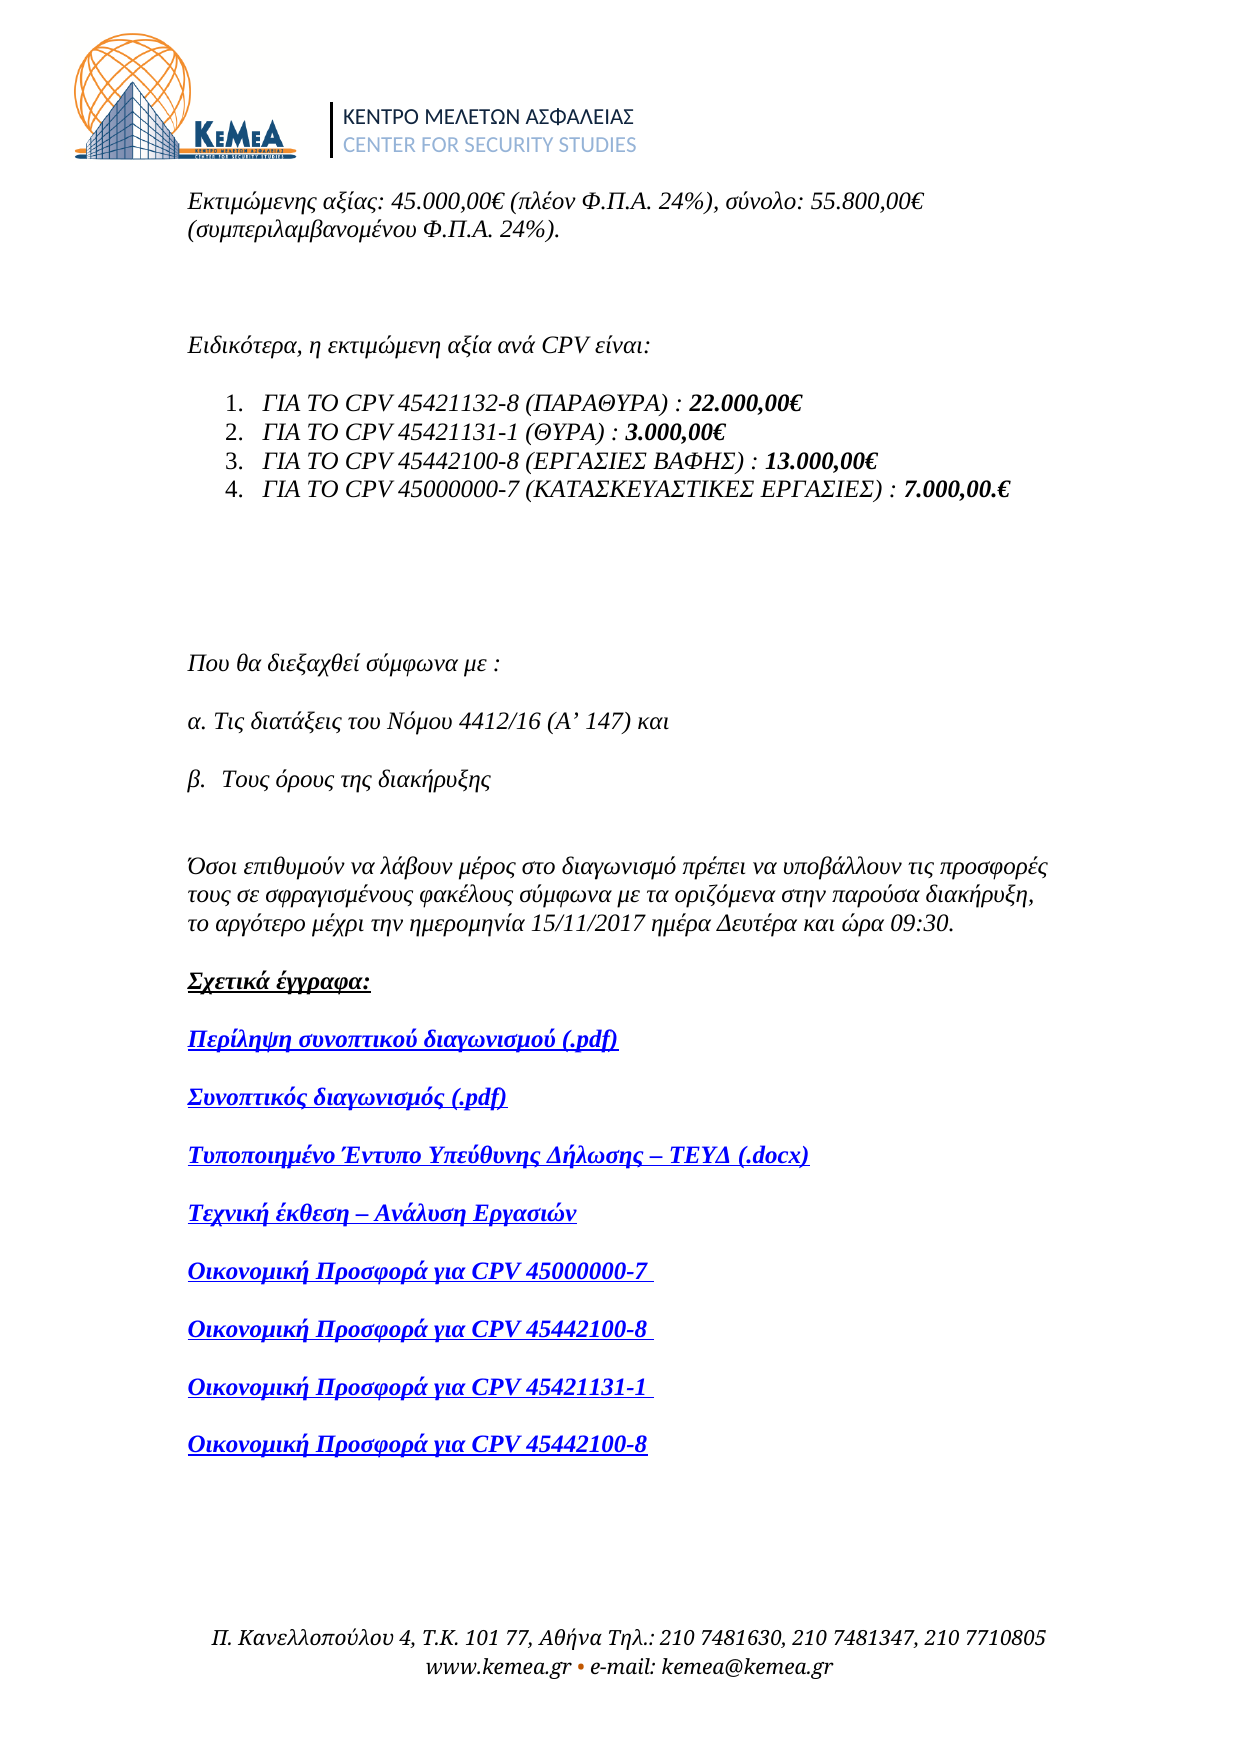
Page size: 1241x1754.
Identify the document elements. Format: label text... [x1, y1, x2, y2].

text Όσοι επιθυμούν να λάβουν μέρος στο διαγωνισμό πρέπει να υποβάλλουν τις προσφορές τους σε σφραγισμένους φακέλους σύμφωνα με τα οριζόμενα στην παρούσα διακήρυξη, το αργότερο μέχρι την ημερομηνία 15/11/2017 ημέρα Δευτέρα και ώρα 09:30. [187, 822, 1053, 937]
text Περίληψη συνοπτικού διαγωνισμού (.pdf) [187, 1024, 1053, 1053]
list ΓΙΑ ΤΟ CPV 45442100-8 (ΕΡΓΑΣΙΕΣ ΒΑΦΗΣ) : 13.000,00€ [225, 446, 1053, 474]
list ΓΙΑ ΤΟ CPV 45000000-7 (ΚΑΤΑΣΚΕΥΑΣΤΙΚΕΣ ΕΡΓΑΣΙΕΣ) : 7.000,00.€ [225, 474, 1053, 503]
text Οικονομική Προσφορά για CPV 45442100-8 [187, 1314, 1053, 1342]
text Τυποποιημένο Έντυπο Υπεύθυνης Δήλωσης – ΤΕΥΔ (.docx) [187, 1140, 1053, 1169]
text α. Τις διατάξεις του Νόμου 4412/16 (Α’ 147) και [187, 706, 1053, 735]
text Οικονομική Προσφορά για CPV 45442100-8 [187, 1429, 1053, 1458]
picture [62, 30, 302, 165]
text Συνοπτικός διαγωνισμός (.pdf) [187, 1082, 1053, 1111]
text Που θα διεξαχθεί σύμφωνα με : [187, 648, 1053, 677]
text β. Τους όρους της διακήρυξης [187, 764, 1053, 793]
text Ειδικότερα, η εκτιμώμενη αξία ανά CPV είναι: [187, 330, 1053, 359]
text Οικονομική Προσφορά για CPV 45000000-7 [187, 1256, 1053, 1284]
text Εκτιμώμενης αξίας: 45.000,00€ (πλέον Φ.Π.Α. 24%), σύνολο: 55.800,00€ (συμπεριλαμβανομένου Φ.Π.Α. 24%). [187, 186, 1053, 243]
text Τεχνική έκθεση – Ανάλυση Εργασιών [187, 1198, 1053, 1227]
text Σχετικά έγγραφα: [187, 966, 1053, 995]
text Οικονομική Προσφορά για CPV 45421131-1 [187, 1372, 1053, 1400]
list ΓΙΑ ΤΟ CPV 45421131-1 (ΘΥΡΑ) : 3.000,00€ [225, 417, 1053, 446]
list ΓΙΑ ΤΟ CPV 45421132-8 (ΠΑΡΑΘΥΡΑ) : 22.000,00€ [225, 388, 1053, 417]
